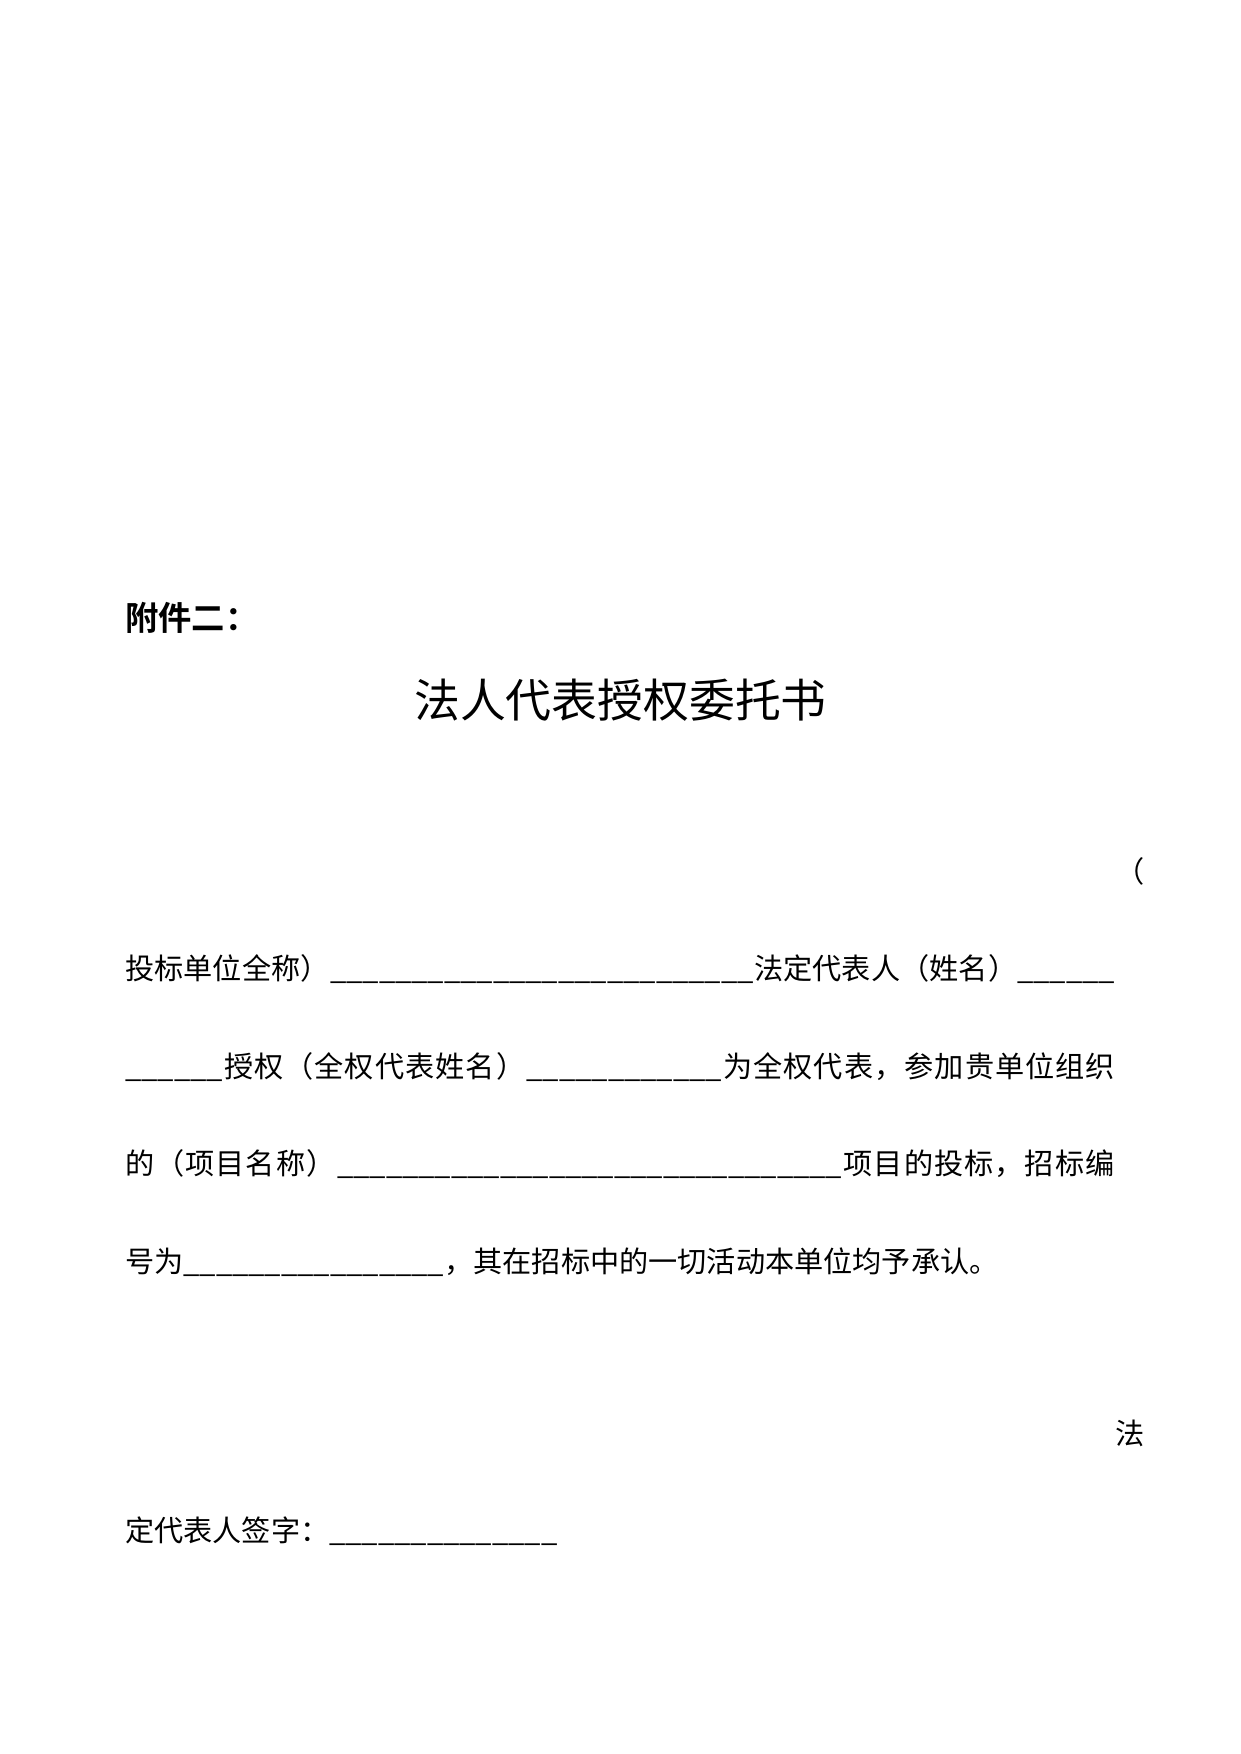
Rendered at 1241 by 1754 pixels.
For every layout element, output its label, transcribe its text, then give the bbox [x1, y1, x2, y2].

text 法人代表授权委托书 [125, 649, 1115, 746]
text 法定代表人签字：______________ [125, 1399, 1115, 1562]
text 附件二： [125, 584, 1115, 649]
text （投标单位全称）__________________________法定代表人（姓名）____________授权（全权代表姓名）____________为全权代表，参加贵单位组织的（项目名称）_______________________________项目的投标，招标编号为________________，其在招标中的一切活动本单位均予承认。 [125, 837, 1115, 1292]
